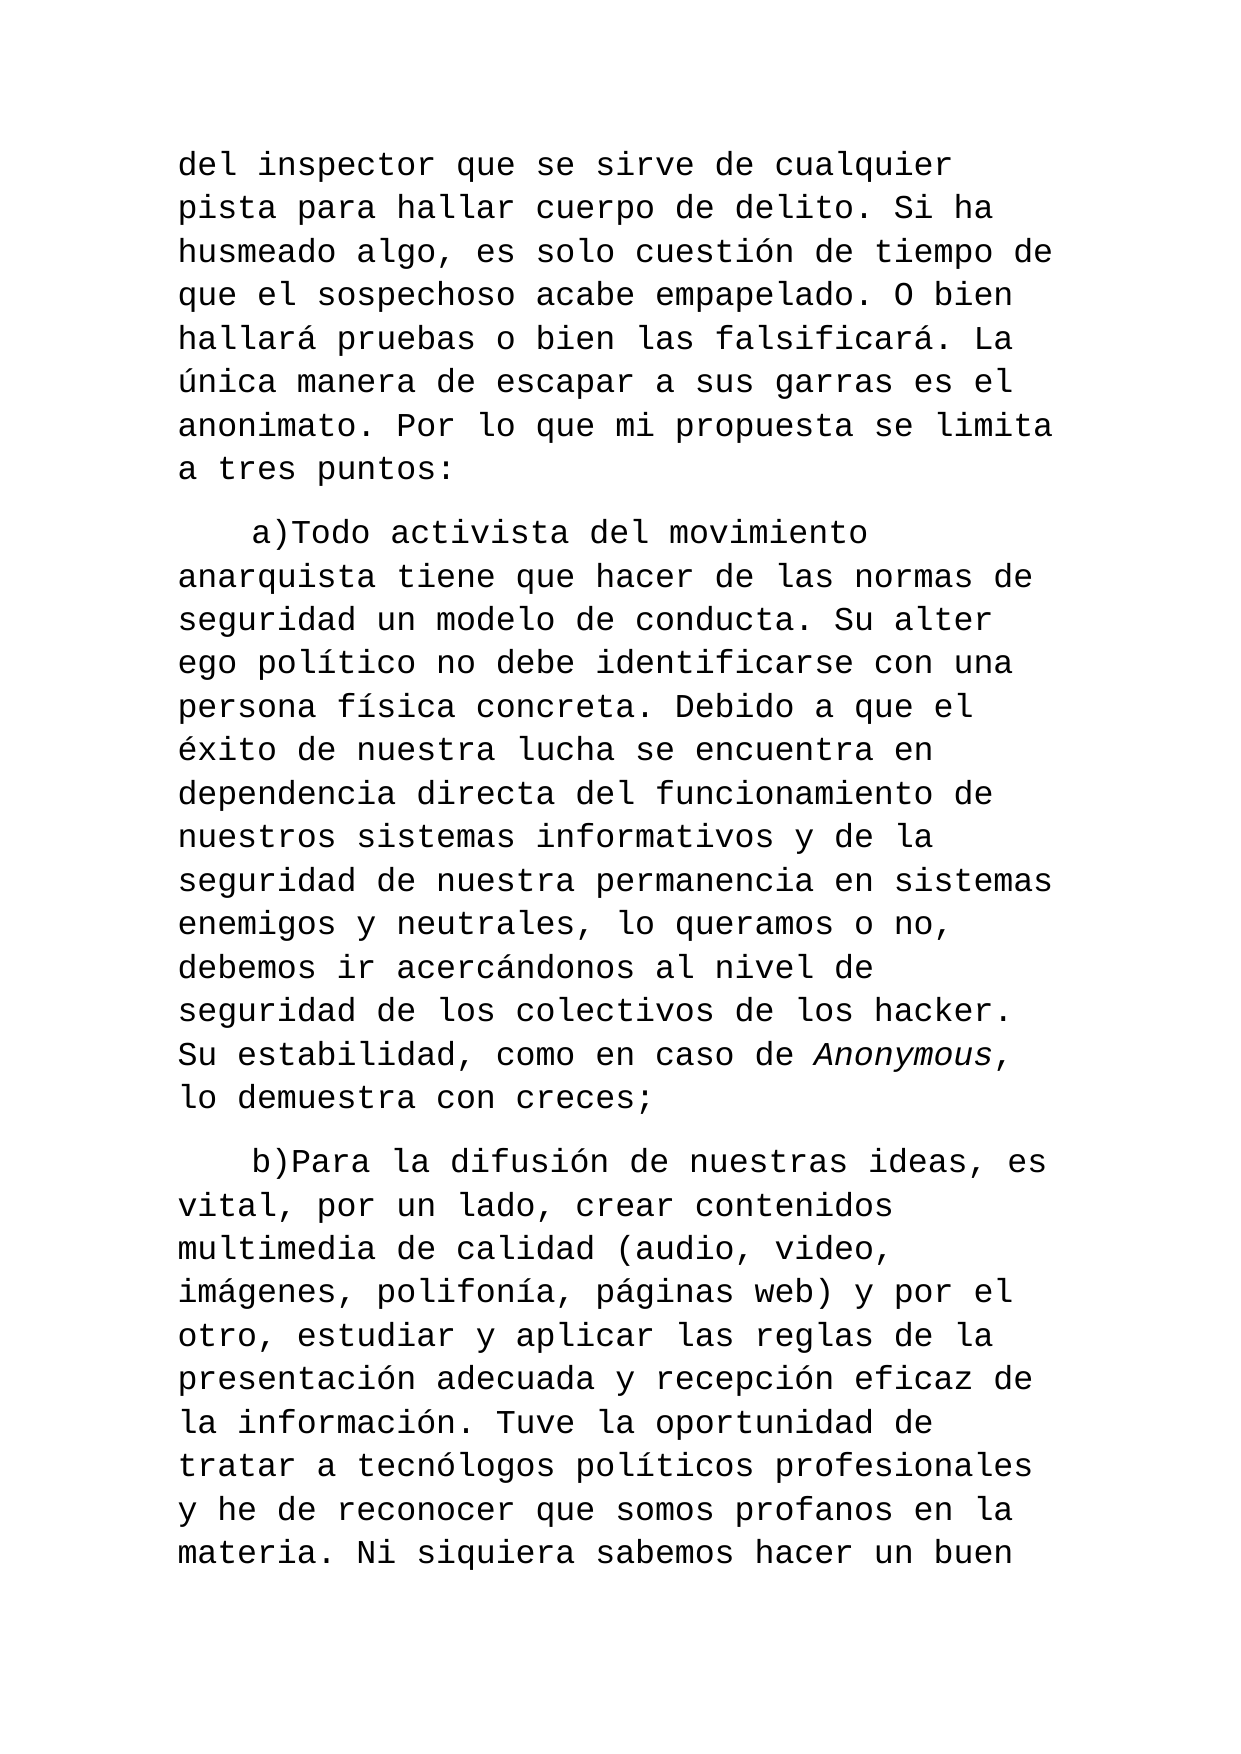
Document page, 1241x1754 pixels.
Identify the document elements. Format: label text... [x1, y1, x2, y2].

text a)Todo activista del movimiento anarquista tiene que hacer de las normas de seguridad un modelo de conducta. Su alter ego político no debe identificarse con una persona física concreta. Debido a que el éxito de nuestra lucha se encuentra en dependencia directa del funcionamiento de nuestros sistemas informativos y de la seguridad de nuestra permanencia en sistemas enemigos y neutrales, lo queramos o no, debemos ir acercándonos al nivel de seguridad de los colectivos de los hacker. Su estabilidad, como en caso de Anonymous, lo demuestra con creces; [177, 516, 1063, 1118]
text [177, 148, 1063, 489]
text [177, 1145, 1063, 1574]
